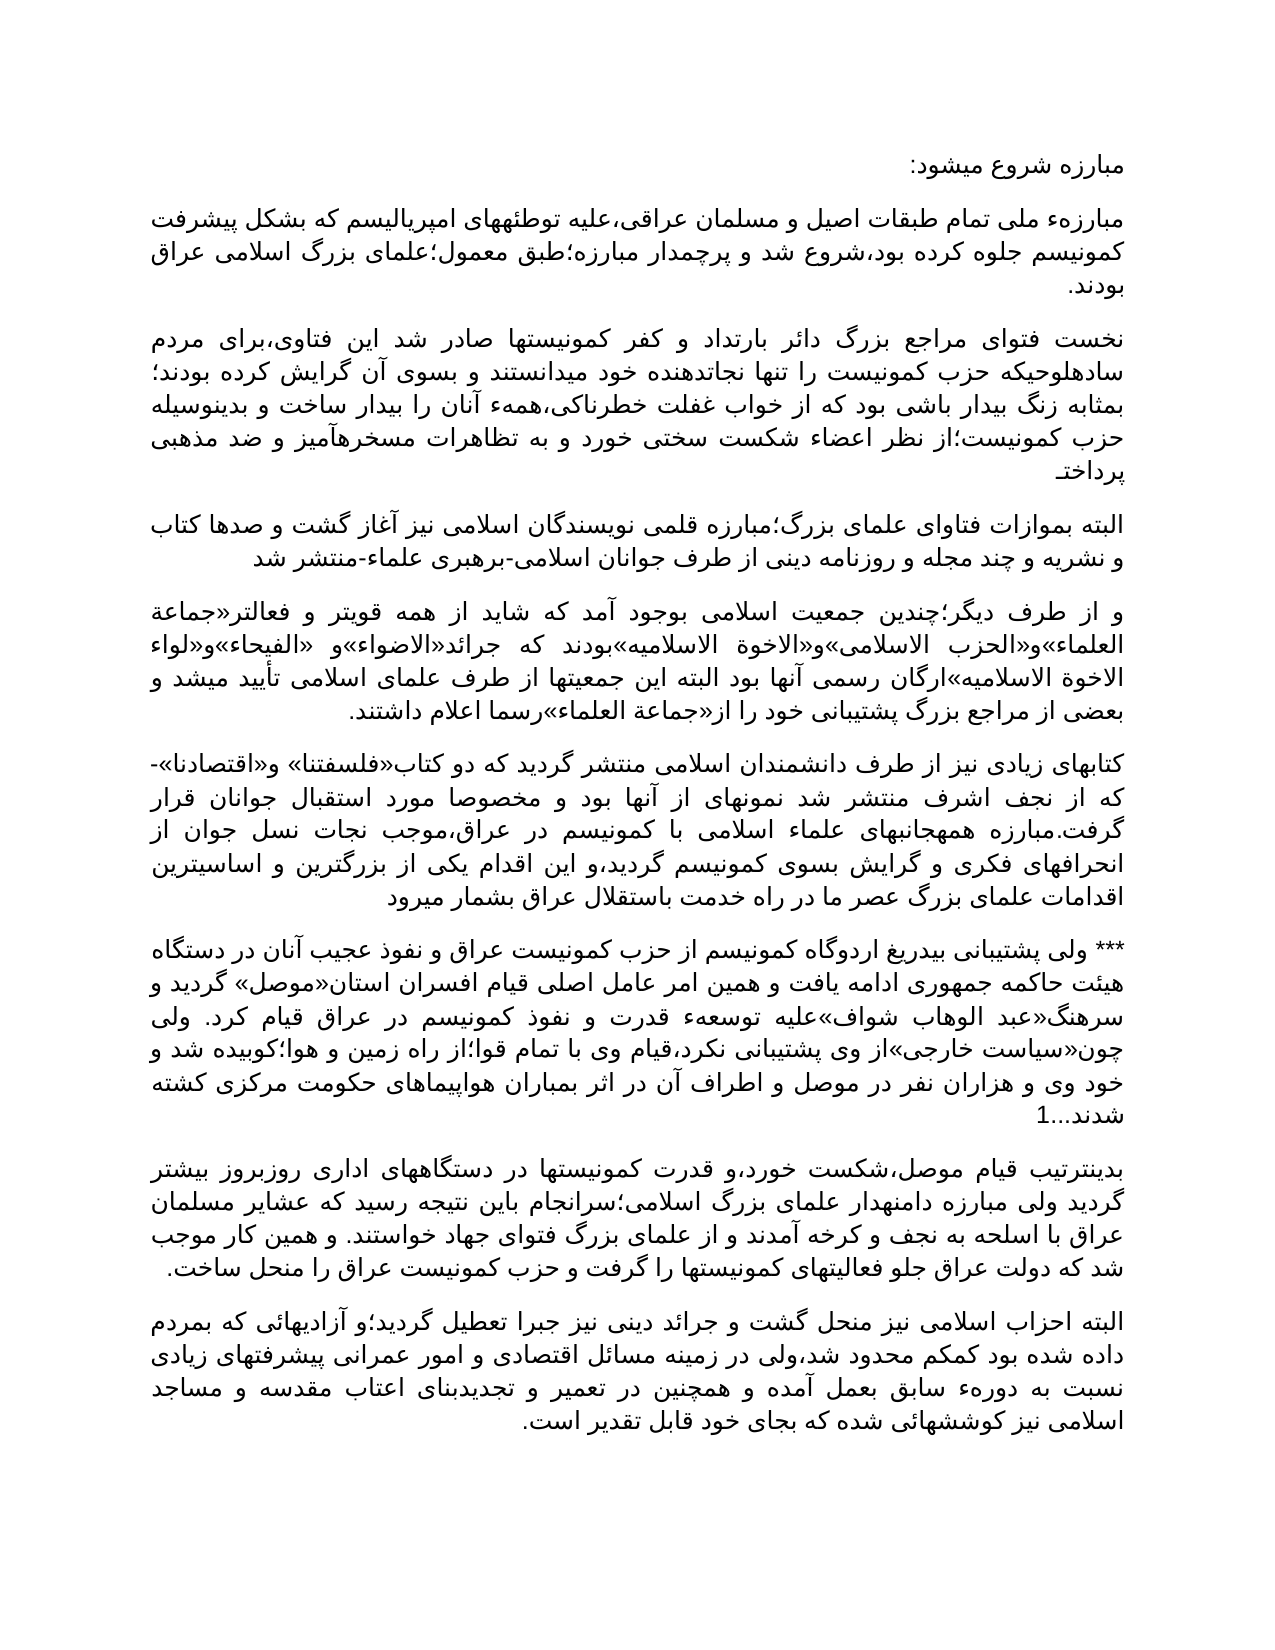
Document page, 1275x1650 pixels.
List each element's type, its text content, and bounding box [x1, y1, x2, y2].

text مبارزهء ملی تمام طبقات اصیل و مسلمان عراقی،علیه توطئه‏های امپریالیسم که بشکل‏ پیشرفت کمونیسم جلوه کرده بود،شروع شد و پرچمدار مبارزه؛طبق معمول؛علمای بزرگ‏ اسلامی عراق بودند. [150, 204, 1125, 299]
text البته بموازات فتاوای علمای بزرگ؛مبارزه قلمی نویسندگان اسلامی نیز آغاز گشت‏ و صدها کتاب و نشریه و چند مجله و روزنامه دینی از طرف جوانان اسلامی-برهبری علماء-منتشر شد [150, 510, 1125, 571]
text *** ولی پشتیبانی بیدریغ اردوگاه کمونیسم از حزب کمونیست عراق و نفوذ عجیب آنان در دستگاه هیئت حاکمه جمهوری ادامه یافت و همین امر عامل اصلی قیام افسران استان«موصل» گردید و سرهنگ«عبد الوهاب شواف»علیه توسعهء قدرت و نفوذ کمونیسم در عراق قیام کرد. ولی چون«سیاست خارجی»از وی پشتیبانی نکرد،قیام وی با تمام قوا؛از راه زمین و هوا؛کوبیده‏ شد و خود وی و هزاران نفر در موصل و اطراف آن در اثر بمباران هواپیماهای حکومت مرکزی کشته شدند...1 [150, 935, 1125, 1129]
text و از طرف دیگر؛چندین جمعیت اسلامی بوجود آمد که شاید از همه قویتر و فعالتر«جماعة العلماء»و«الحزب الاسلامی»و«الاخوة الاسلامیه»بودند که جرائد«الاضواء»و «الفیحاء»و«لواء الاخوة الاسلامیه»ارگان رسمی آنها بود البته این جمعیتها از طرف‏ علمای اسلامی تأیید میشد و بعضی از مراجع بزرگ پشتیبانی خود را از«جماعة العلماء»رسما اعلام داشتند. [150, 597, 1125, 724]
text نخست فتوای مراجع بزرگ دائر بارتداد و کفر کمونیستها صادر شد این فتاوی،برای‏ مردم ساده‏لوحیکه حزب کمونیست را تنها نجات‏دهنده خود میدانستند و بسوی آن گرایش کرده‏ بودند؛بمثابه زنگ بیدار باشی بود که از خواب غفلت خطرناکی،همهء آنان را بیدار ساخت و بدینوسیله حزب کمونیست؛از نظر اعضاء شکست سختی خورد و به تظاهرات مسخره‏آمیز و ضد مذهبی پرداختـ [150, 324, 1125, 484]
text مبارزه شروع میشود: [150, 150, 1125, 179]
text کتابهای زیادی نیز از طرف دانشمندان اسلامی منتشر گردید که دو کتاب«فلسفتنا» و«اقتصادنا»-که از نجف اشرف منتشر شد نمونه‏ای از آنها بود و مخصوصا مورد استقبال جوانان‏ قرار گرفت.مبارزه همه‏جانبه‏ای علماء اسلامی با کمونیسم در عراق،موجب نجات نسل‏ جوان از انحرافهای فکری و گرایش بسوی کمونیسم گردید،و این اقدام یکی از بزرگترین و اساسی‏ترین اقدامات علمای بزرگ عصر ما در راه خدمت باستقلال عراق بشمار میرود [150, 749, 1125, 910]
text البته احزاب اسلامی نیز منحل گشت و جرائد دینی نیز جبرا تعطیل گردید؛و آزادیهائی‏ که بمردم داده شده بود کم‏کم محدود شد،ولی در زمینه مسائل اقتصادی و امور عمرانی پیشرفتهای‏ زیادی نسبت به دورهء سابق بعمل آمده و همچنین در تعمیر و تجدیدبنای اعتاب مقدسه و مساجد اسلامی نیز کوششهائی شده که بجای خود قابل تقدیر است. [150, 1307, 1125, 1435]
text بدینترتیب قیام موصل،شکست خورد،و قدرت کمونیستها در دستگاه‏های اداری‏ روزبروز بیشتر گردید ولی مبارزه دامنه‏دار علمای بزرگ اسلامی؛سرانجام باین نتیجه رسید که عشایر مسلمان عراق با اسلحه به نجف و کرخه آمدند و از علمای بزرگ فتوای جهاد خواستند. و همین کار موجب شد که دولت عراق جلو فعالیتهای کمونیستها را گرفت و حزب کمونیست عراق‏ را منحل ساخت. [150, 1154, 1125, 1282]
